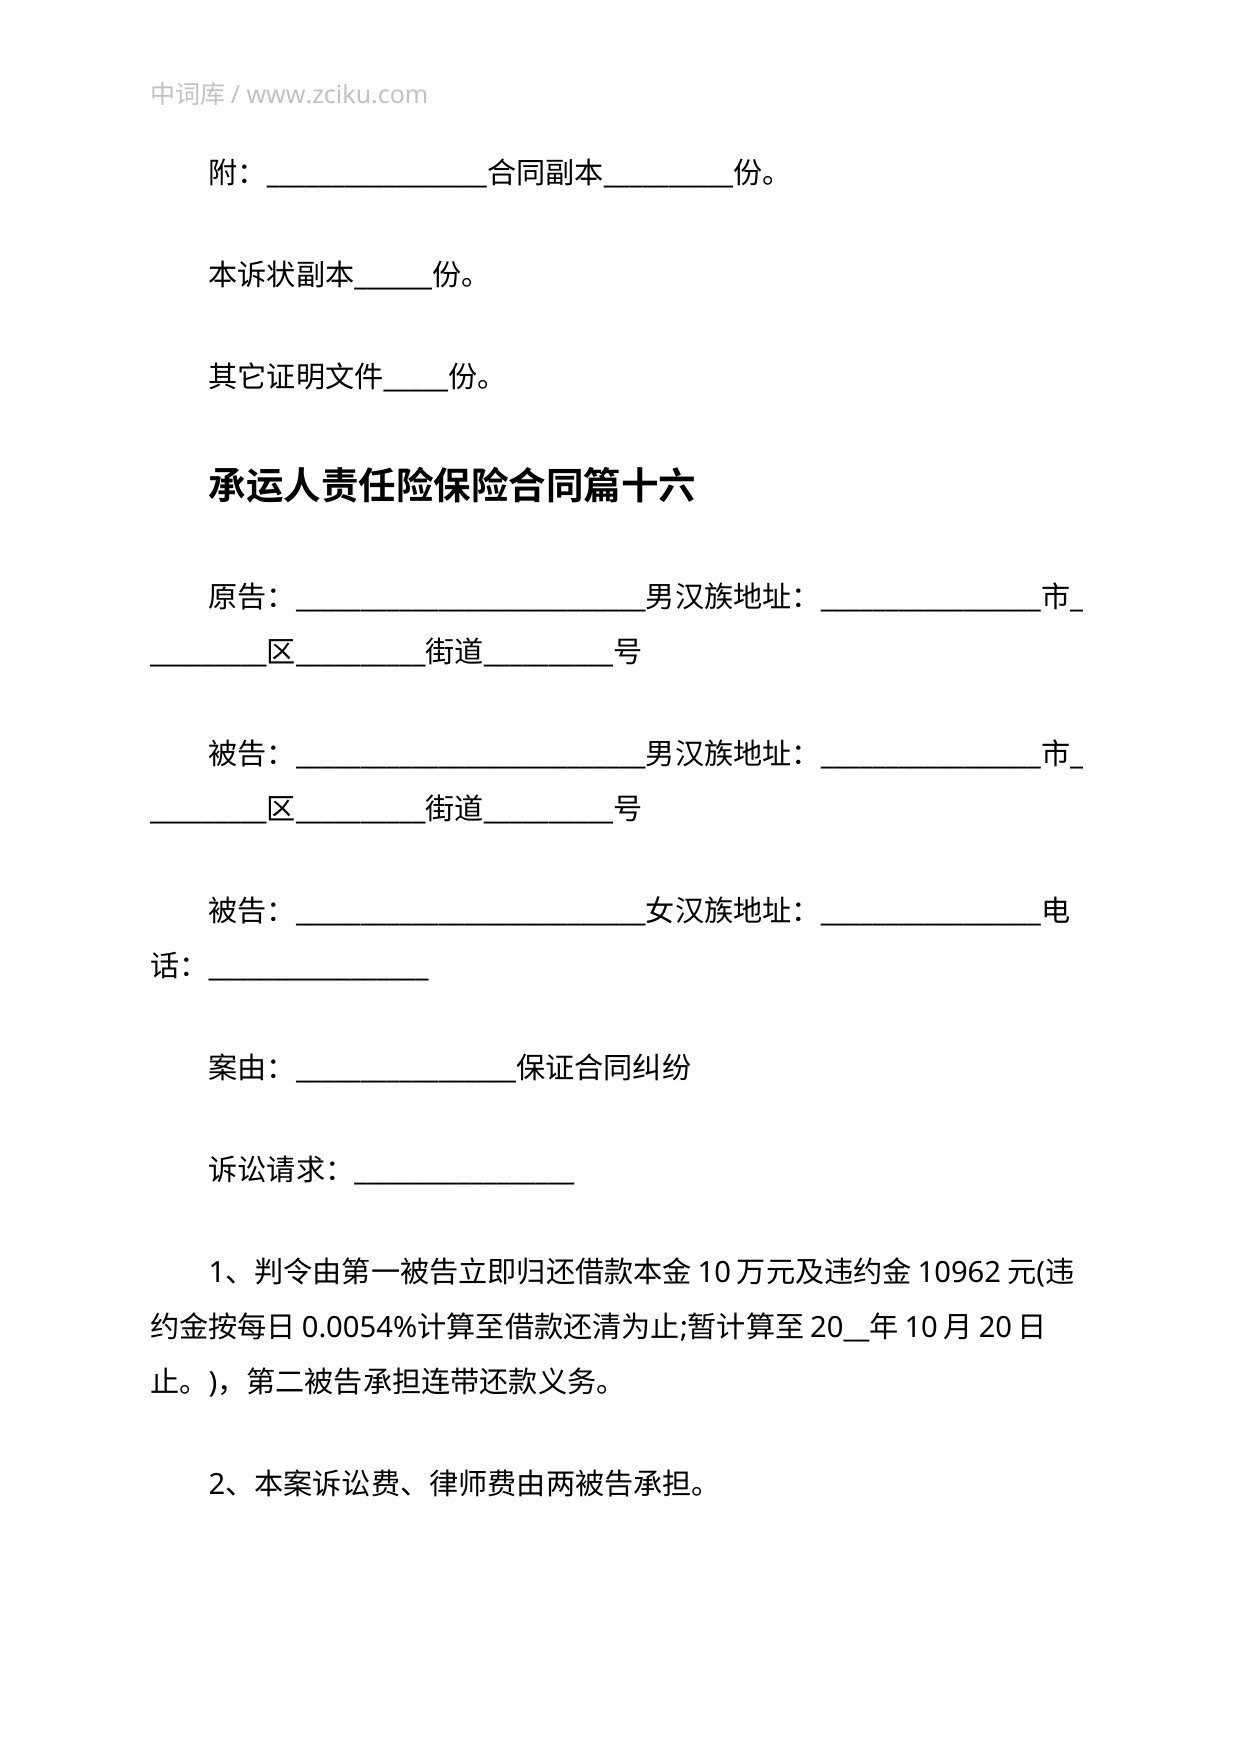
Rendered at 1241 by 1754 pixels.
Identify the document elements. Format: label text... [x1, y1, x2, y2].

text 原告：___________________________男汉族地址：_________________市__________区__________街道__________号 [150, 573, 1090, 671]
text 附：_________________合同副本__________份。 [150, 150, 1090, 192]
text 其它证明文件_____份。 [150, 354, 1090, 396]
text 本诉状副本______份。 [150, 252, 1090, 294]
text 被告：___________________________女汉族地址：_________________电话：_________________ [150, 887, 1090, 985]
text 承运人责任险保险合同篇十六 [150, 456, 1090, 510]
text 诉讼请求：_________________ [150, 1146, 1090, 1189]
text 2、本案诉讼费、律师费由两被告承担。 [150, 1460, 1090, 1503]
text 被告：___________________________男汉族地址：_________________市__________区__________街道__________号 [150, 730, 1090, 828]
text 案由：_________________保证合同纠纷 [150, 1044, 1090, 1087]
text 1、判令由第一被告立即归还借款本金10万元及违约金10962元(违约金按每日0.0054%计算至借款还清为止;暂计算至20__年10月20日止。)，第二被告承担连带还款义务。 [150, 1248, 1090, 1401]
